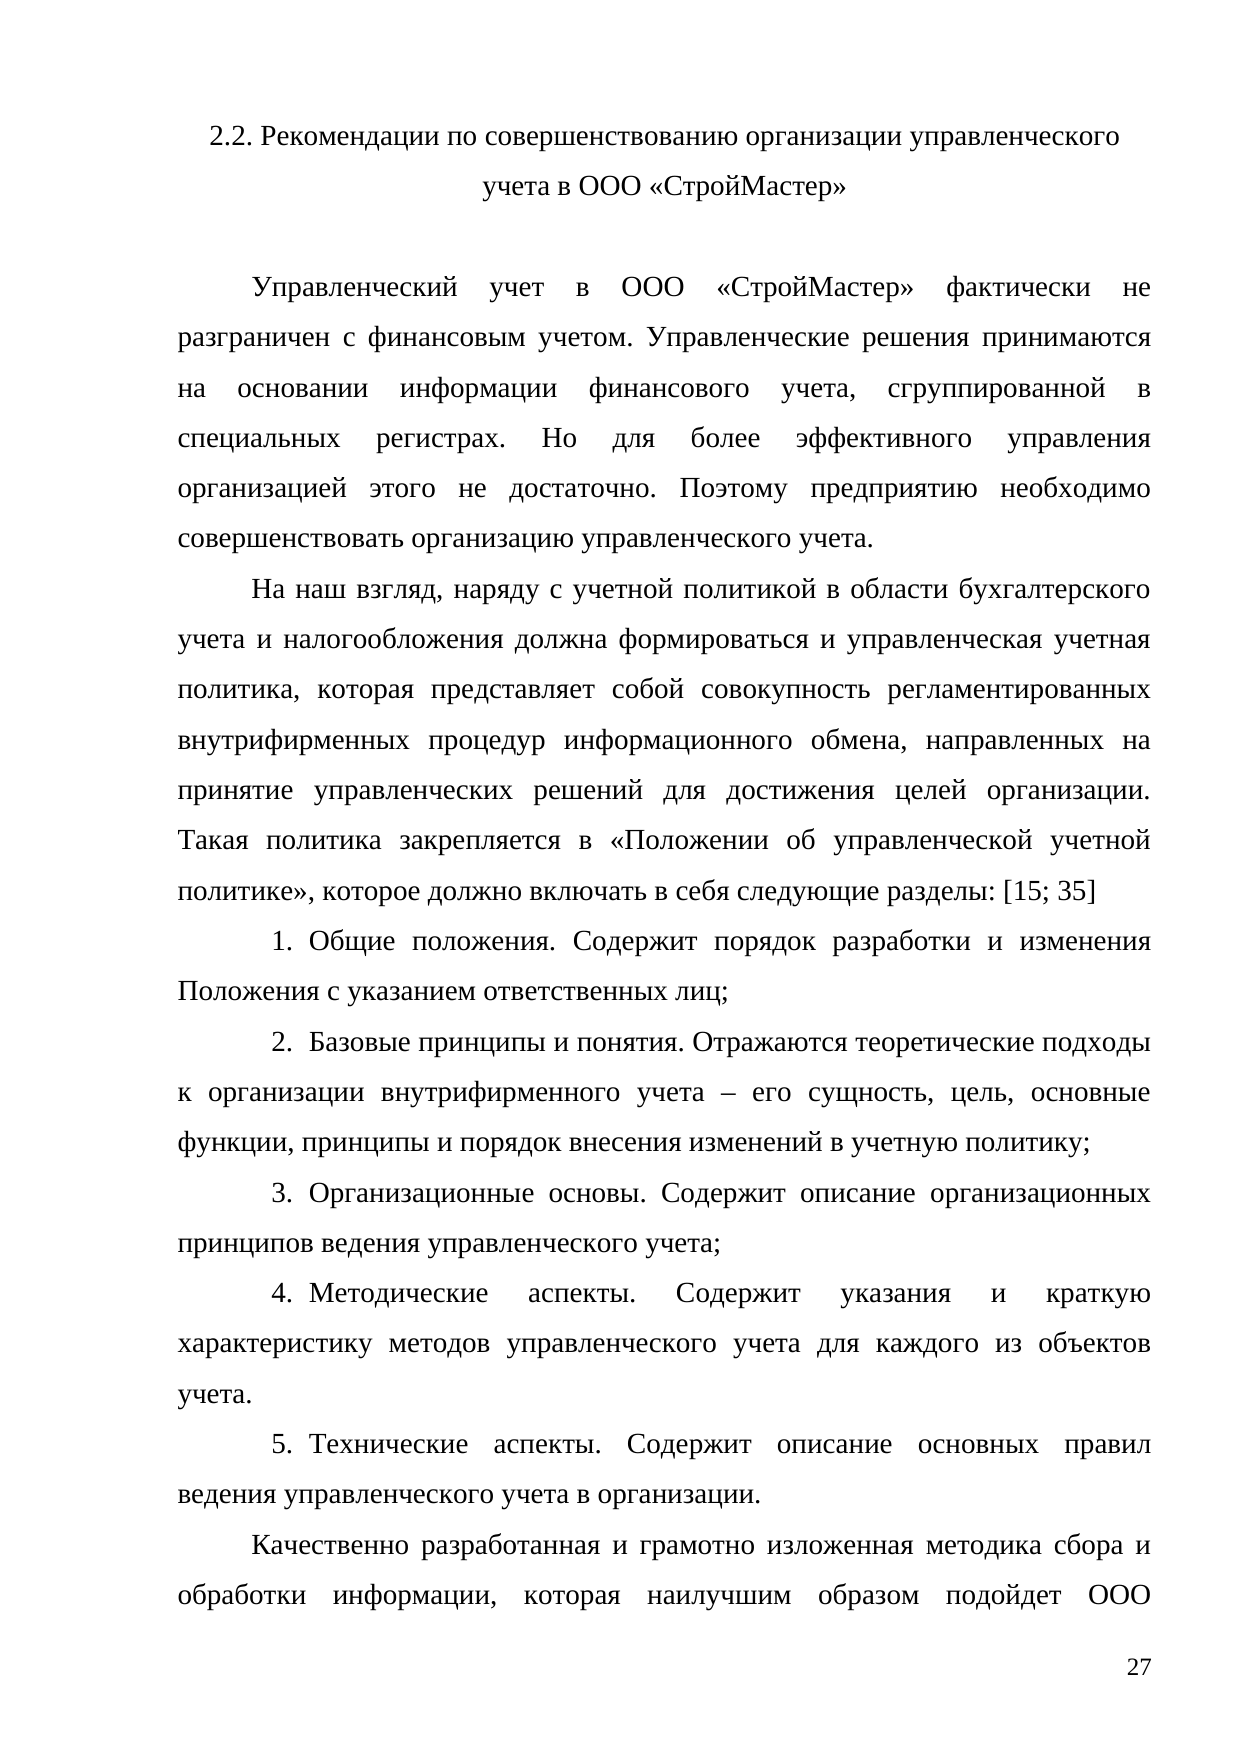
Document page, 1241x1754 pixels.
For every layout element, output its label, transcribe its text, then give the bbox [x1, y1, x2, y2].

text 2.2. Рекомендации по совершенствованию организации управленческого учета в ООО «СтройМастер» [177, 118, 1152, 202]
list Методические аспекты. Содержит указания и краткую характеристику методов управленческого учета для каждого из объектов учета. [177, 1275, 1152, 1409]
list Базовые принципы и понятия. Отражаются теоретические подходы к организации внутрифирменного учета – его сущность, цель, основные функции, принципы и порядок внесения изменений в учетную политику; [177, 1024, 1152, 1158]
list Технические аспекты. Содержит описание основных правил ведения управленческого учета в организации. [177, 1426, 1152, 1510]
list Общие положения. Содержит порядок разработки и изменения Положения с указанием ответственных лиц; [177, 923, 1152, 1007]
text Управленческий учет в ООО «СтройМастер» фактически не разграничен с финансовым учетом. Управленческие решения принимаются на основании информации финансового учета, сгруппированной в специальных регистрах. Но для более эффективного управления организацией этого не достаточно. Поэтому предприятию необходимо совершенствовать организацию управленческого учета. [177, 269, 1152, 554]
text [177, 1527, 1152, 1611]
text На наш взгляд, наряду с учетной политикой в области бухгалтерского учета и налогообложения должна формироваться и управленческая учетная политика, которая представляет собой совокупность регламентированных внутрифирменных процедур информационного обмена, направленных на принятие управленческих решений для достижения целей организации. Такая политика закрепляется в «Положении об управленческой учетной политике», которое должно включать в себя следующие разделы: [15; 35] [177, 571, 1152, 906]
list Организационные основы. Содержит описание организационных принципов ведения управленческого учета; [177, 1175, 1152, 1258]
